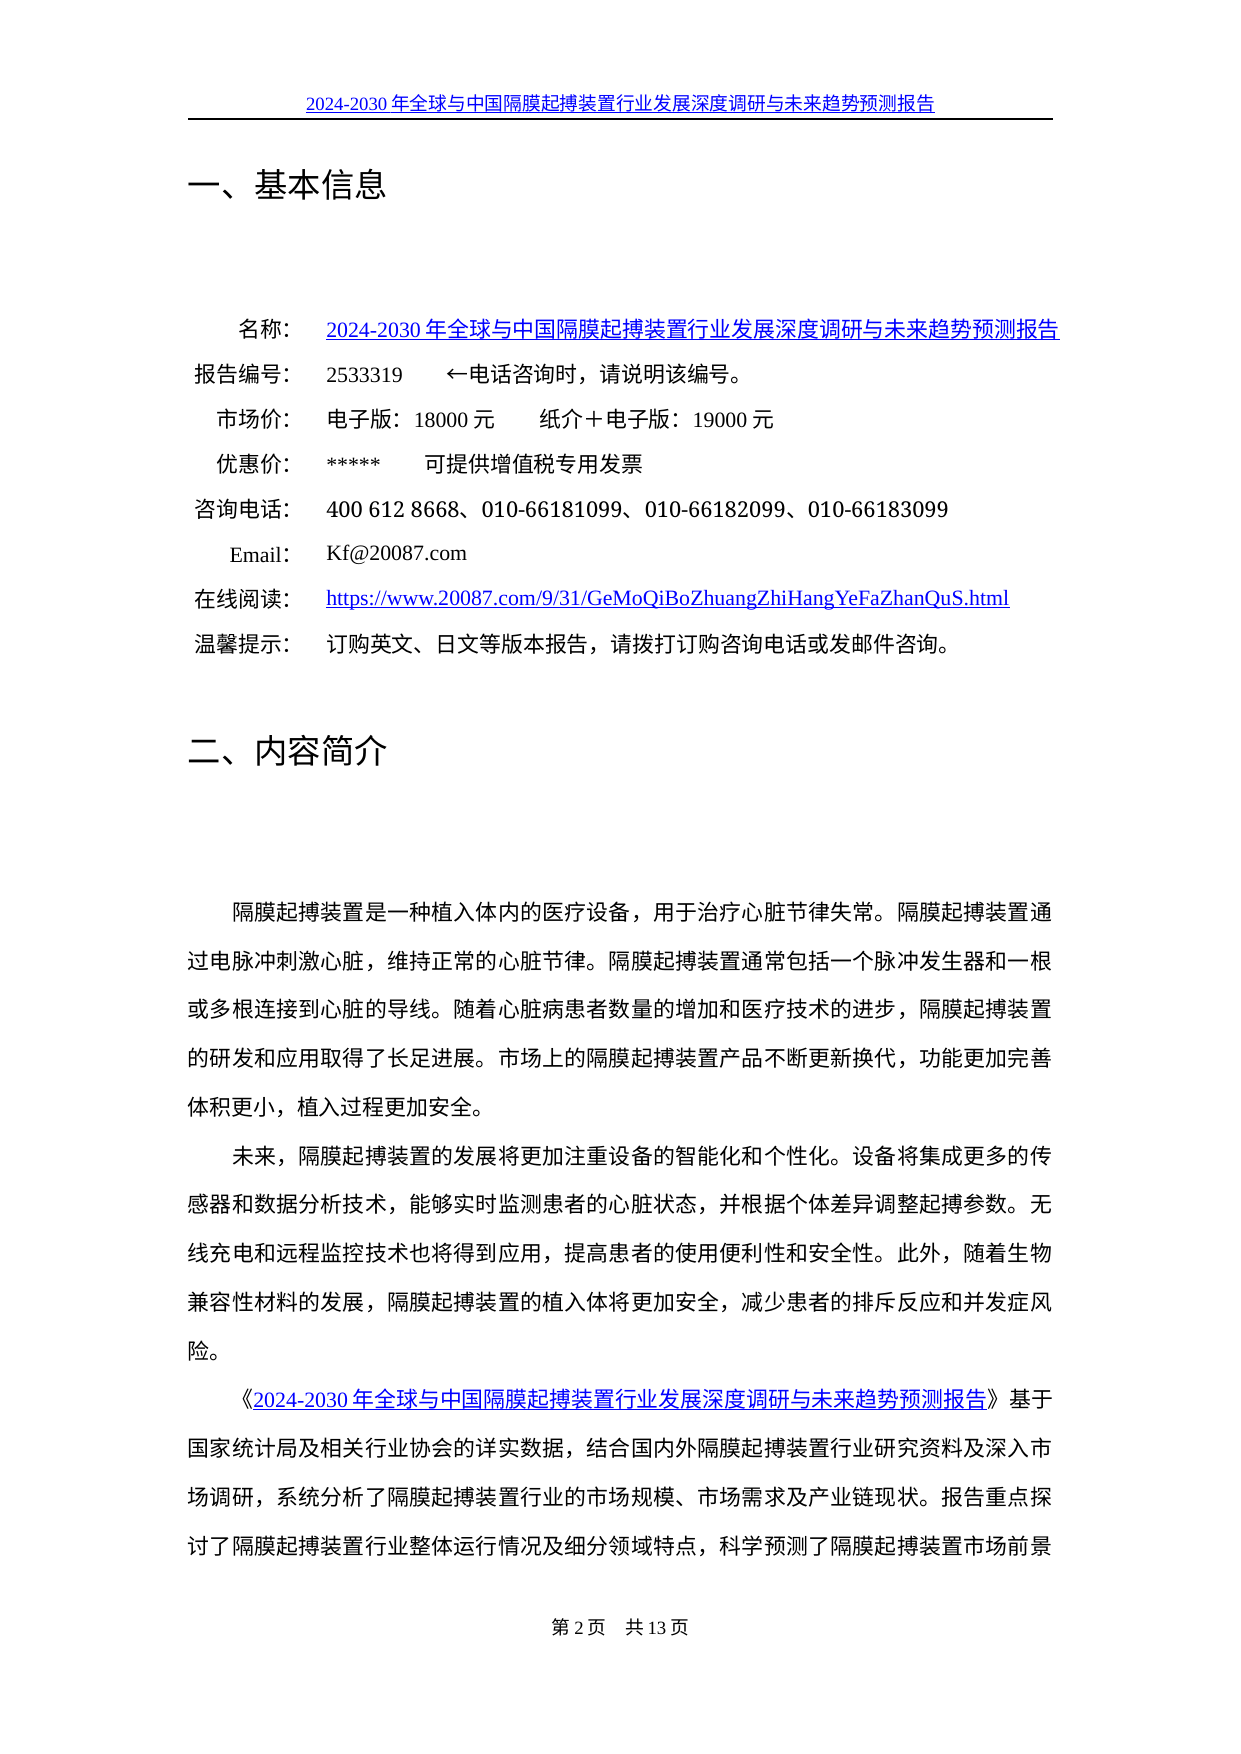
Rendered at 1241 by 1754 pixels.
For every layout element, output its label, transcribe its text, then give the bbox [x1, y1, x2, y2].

table_cell 2533319 ←电话咨询时，请说明该编号。 [315, 357, 1073, 402]
table_cell 电子版：18000 元 纸介＋电子版：19000 元 [315, 402, 1073, 447]
table_cell 温馨提示： [167, 627, 315, 672]
table_cell 400 612 8668、010-66181099、010-66182099、010-66183099 [315, 492, 1073, 537]
table_header 2024-2030年全球与中国隔膜起搏装置行业发展深度调研与未来趋势预测报告 [315, 312, 1073, 357]
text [187, 894, 1053, 1561]
table_cell Email： [167, 537, 315, 582]
title 二、内容简介 [187, 717, 1053, 782]
table_cell 市场价： [167, 402, 315, 447]
table_cell 订购英文、日文等版本报告，请拨打订购咨询电话或发邮件咨询。 [315, 627, 1073, 672]
table_cell 优惠价： [167, 447, 315, 492]
table_cell 在线阅读： [167, 582, 315, 627]
title 一、基本信息 [187, 150, 1053, 215]
table_cell [315, 582, 1073, 627]
table_cell Kf@20087.com [315, 537, 1073, 582]
table_cell ***** 可提供增值税专用发票 [315, 447, 1073, 492]
table_cell 咨询电话： [167, 492, 315, 537]
table_header 名称： [167, 312, 315, 357]
table_cell 报告编号： [167, 357, 315, 402]
